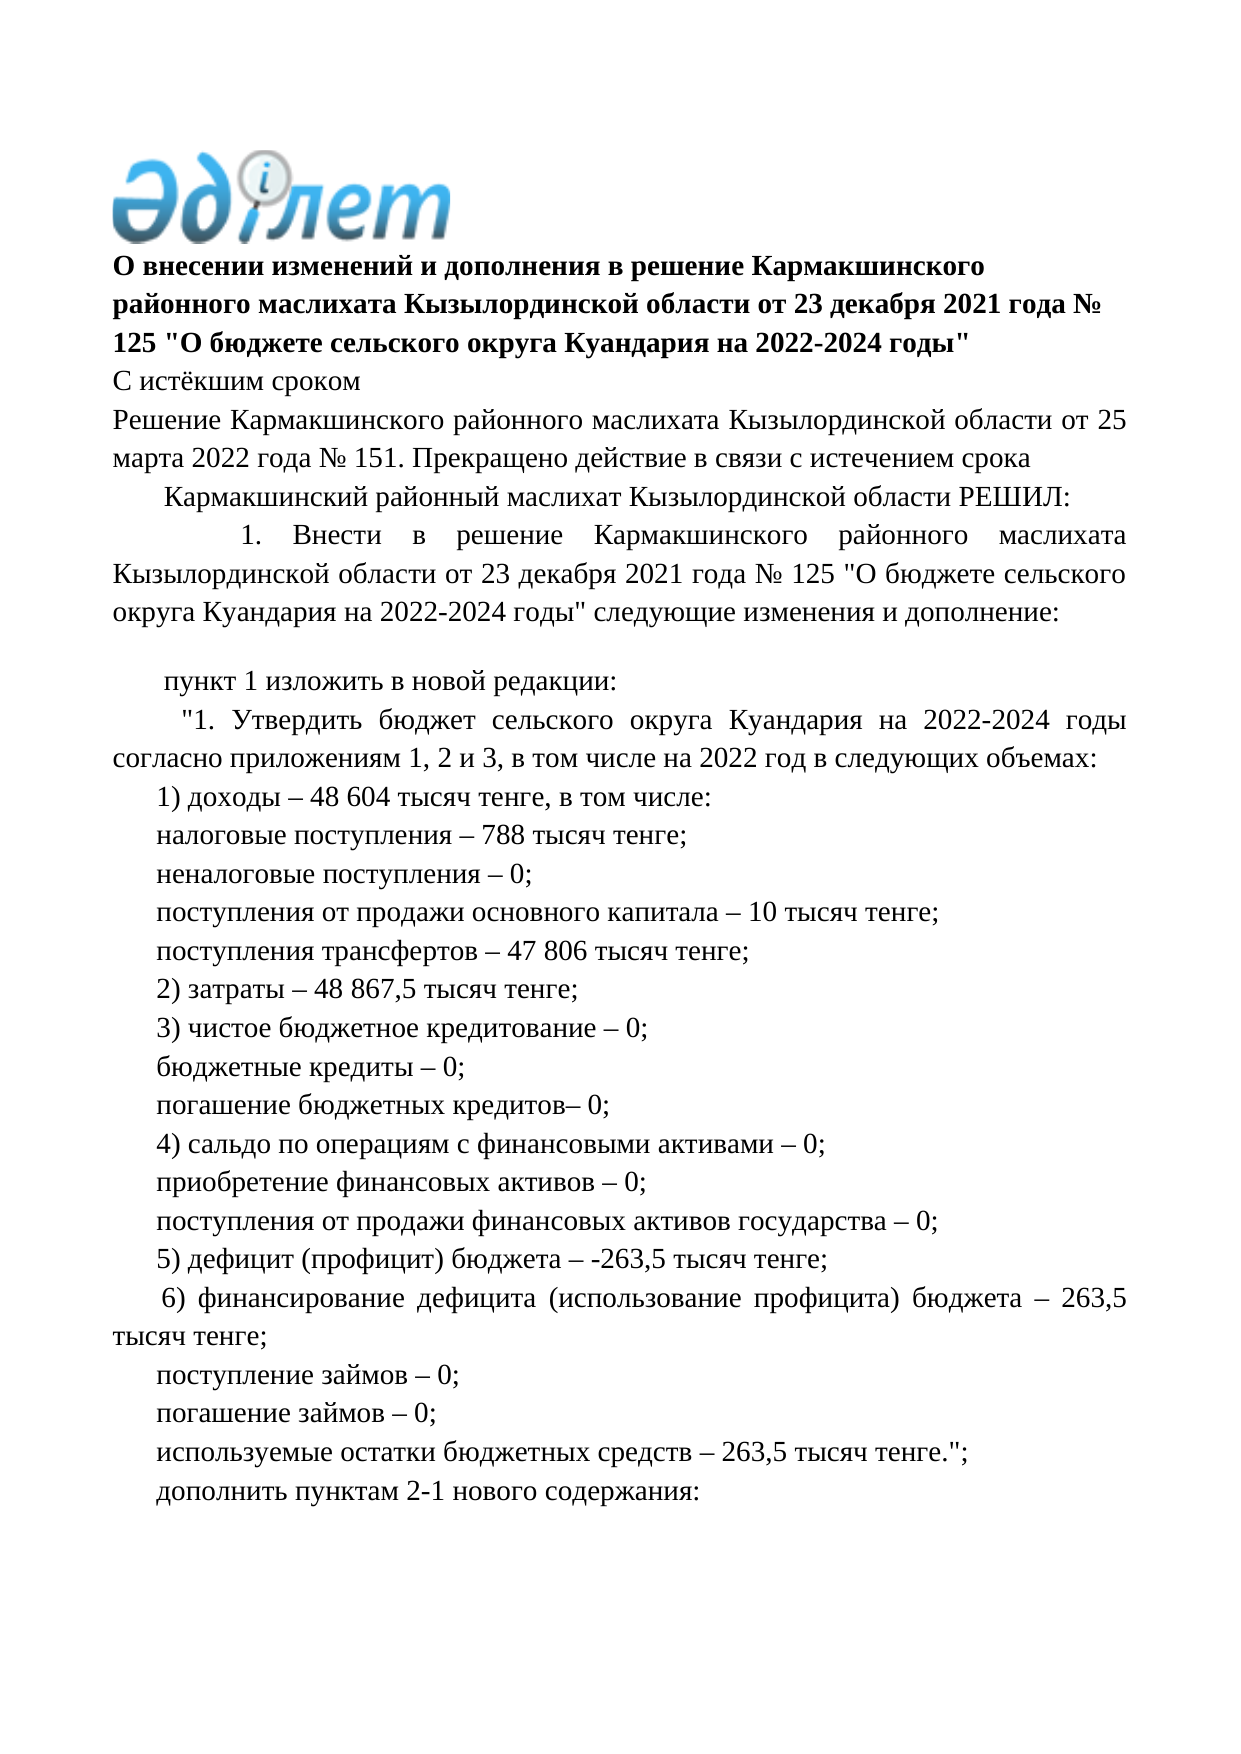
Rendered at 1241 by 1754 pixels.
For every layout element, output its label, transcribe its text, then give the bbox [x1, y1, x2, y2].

text 1) доходы – 48 604 тысяч тенге, в том числе: [112, 779, 1128, 812]
text 6) финансирование дефицита (использование профицита) бюджета – 263,5 тысяч тенге; [112, 1280, 1128, 1352]
text 4) сальдо по операциям с финансовыми активами – 0; [112, 1126, 1128, 1159]
text бюджетные кредиты – 0; [112, 1049, 1128, 1082]
text 1. Внести в решение Кармакшинского районного маслихата Кызылординской области от 23 декабря 2021 года № 125 "О бюджете сельского округа Куандария на 2022-2024 годы" следующие изменения и дополнение: [112, 517, 1128, 628]
text поступления трансфертов – 47 806 тысяч тенге; [112, 933, 1128, 967]
text 5) дефицит (профицит) бюджета – -263,5 тысяч тенге; [112, 1241, 1128, 1275]
text дополнить пунктам 2-1 нового содержания: [112, 1473, 1128, 1506]
text Кармакшинский районный маслихат Кызылординской области РЕШИЛ: [112, 479, 1128, 512]
text погашение займов – 0; [112, 1396, 1128, 1429]
text С истёкшим сроком [112, 363, 1128, 397]
text поступление займов – 0; [112, 1357, 1128, 1391]
text неналоговые поступления – 0; [112, 856, 1128, 889]
text "1. Утвердить бюджет сельского округа Куандария на 2022-2024 годы согласно приложениям 1, 2 и 3, в том числе на 2022 год в следующих объемах: [112, 702, 1128, 774]
text 2) затраты – 48 867,5 тысяч тенге; [112, 972, 1128, 1005]
text поступления от продажи финансовых активов государства – 0; [112, 1203, 1128, 1236]
text пункт 1 изложить в новой редакции: [112, 663, 1128, 697]
text используемые остатки бюджетных средств – 263,5 тысяч тенге."; [112, 1434, 1128, 1468]
text приобретение финансовых активов – 0; [112, 1164, 1128, 1198]
text Решение Кармакшинского районного маслихата Кызылординской области от 25 марта 2022 года № 151. Прекращено действие в связи с истечением срока [112, 402, 1128, 474]
text налоговые поступления – 788 тысяч тенге; [112, 817, 1128, 851]
picture [112, 150, 451, 244]
text погашение бюджетных кредитов– 0; [112, 1087, 1128, 1121]
text поступления от продажи основного капитала – 10 тысяч тенге; [112, 894, 1128, 928]
text О внесении изменений и дополнения в решение Кармакшинского районного маслихата Кызылординской области от 23 декабря 2021 года № 125 "О бюджете сельского округа Куандария на 2022-2024 годы" [112, 248, 1128, 358]
text 3) чистое бюджетное кредитование – 0; [112, 1010, 1128, 1044]
